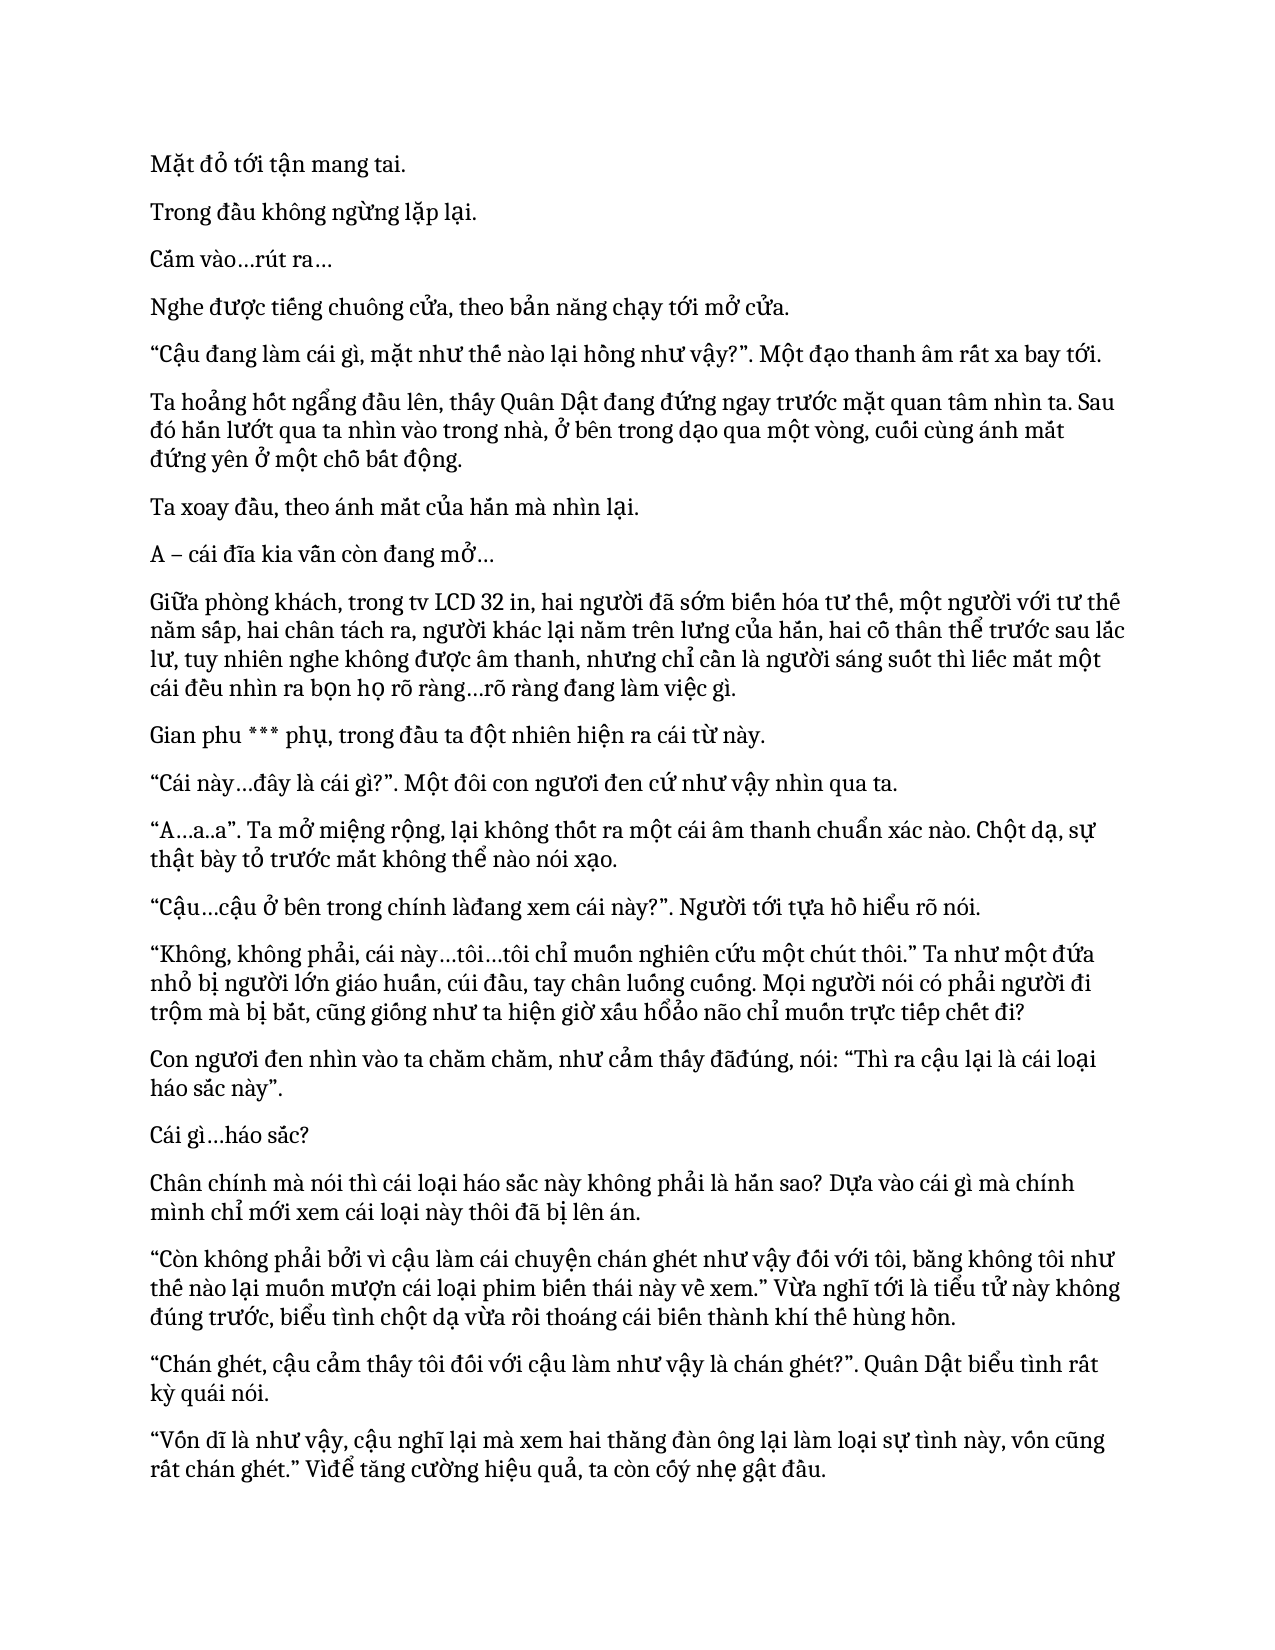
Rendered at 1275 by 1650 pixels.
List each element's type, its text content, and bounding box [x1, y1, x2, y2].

text “Cậu…cậu ở bên trong chính làđang xem cái này?”. Người tới tựa hồ hiểu rõ nói. [150, 892, 1125, 921]
text Nghe được tiếng chuông cửa, theo bản năng chạy tới mở cửa. [150, 292, 1125, 321]
text “Không, không phải, cái này…tôi…tôi chỉ muốn nghiên cứu một chút thôi.” Ta như một đứa nhỏ bị người lớn giáo huấn, cúi đầu, tay chân luống cuống. Mọi người nói có phải người đi trộm mà bị bắt, cũng giống như ta hiện giờ xấu hổảo não chỉ muốn trực tiếp chết đi? [150, 940, 1125, 1026]
text Ta xoay đầu, theo ánh mắt của hắn mà nhìn lại. [150, 492, 1125, 521]
text Con ngươi đen nhìn vào ta chằm chằm, như cảm thấy đãđúng, nói: “Thì ra cậu lại là cái loại háo sắc này”. [150, 1045, 1125, 1102]
text Chân chính mà nói thì cái loại háo sắc này không phải là hắn sao? Dựa vào cái gì mà chính mình chỉ mới xem cái loại này thôi đã bị lên án. [150, 1169, 1125, 1226]
text “Còn không phải bởi vì cậu làm cái chuyện chán ghét như vậy đối với tôi, bằng không tôi như thế nào lại muốn mượn cái loại phim biến thái này về xem.” Vừa nghĩ tới là tiểu tử này không đúng trước, biểu tình chột dạ vừa rồi thoáng cái biến thành khí thế hùng hồn. [150, 1245, 1125, 1331]
text “Chán ghét, cậu cảm thấy tôi đối với cậu làm như vậy là chán ghét?”. Quân Dật biểu tình rất kỳ quái nói. [150, 1350, 1125, 1407]
text “Cái này…đây là cái gì?”. Một đôi con ngươi đen cứ như vậy nhìn qua ta. [150, 769, 1125, 797]
text Cái gì…háo sắc? [150, 1121, 1125, 1150]
text Cắm vào…rút ra… [150, 245, 1125, 274]
text “Vốn dĩ là như vậy, cậu nghĩ lại mà xem hai thằng đàn ông lại làm loại sự tình này, vốn cũng rất chán ghét.” Vìđể tăng cường hiệu quả, ta còn cốý nhẹ gật đầu. [150, 1426, 1125, 1484]
text Giữa phòng khách, trong tv LCD 32 in, hai người đã sớm biến hóa tư thế, một người với tư thế nằm sấp, hai chân tách ra, người khác lại nằm trên lưng của hắn, hai cỗ thân thể trước sau lắc lư, tuy nhiên nghe không được âm thanh, nhưng chỉ cần là người sáng suốt thì liếc mắt một cái đều nhìn ra bọn họ rõ ràng…rõ ràng đang làm việc gì. [150, 587, 1125, 702]
text “A…a..a”. Ta mở miệng rộng, lại không thốt ra một cái âm thanh chuẩn xác nào. Chột dạ, sự thật bày tỏ trước mắt không thể nào nói xạo. [150, 816, 1125, 874]
text Gian phu *** phụ, trong đầu ta đột nhiên hiện ra cái từ này. [150, 721, 1125, 750]
text Mặt đỏ tới tận mang tai. [150, 150, 1125, 179]
text “Cậu đang làm cái gì, mặt như thế nào lại hồng như vậy?”. Một đạo thanh âm rất xa bay tới. [150, 340, 1125, 369]
text Trong đầu không ngừng lặp lại. [150, 197, 1125, 226]
text Ta hoảng hốt ngẩng đầu lên, thấy Quân Dật đang đứng ngay trước mặt quan tâm nhìn ta. Sau đó hắn lướt qua ta nhìn vào trong nhà, ở bên trong dạo qua một vòng, cuối cùng ánh mắt đứng yên ở một chỗ bất động. [150, 387, 1125, 474]
text A – cái đĩa kia vẫn còn đang mở… [150, 540, 1125, 569]
